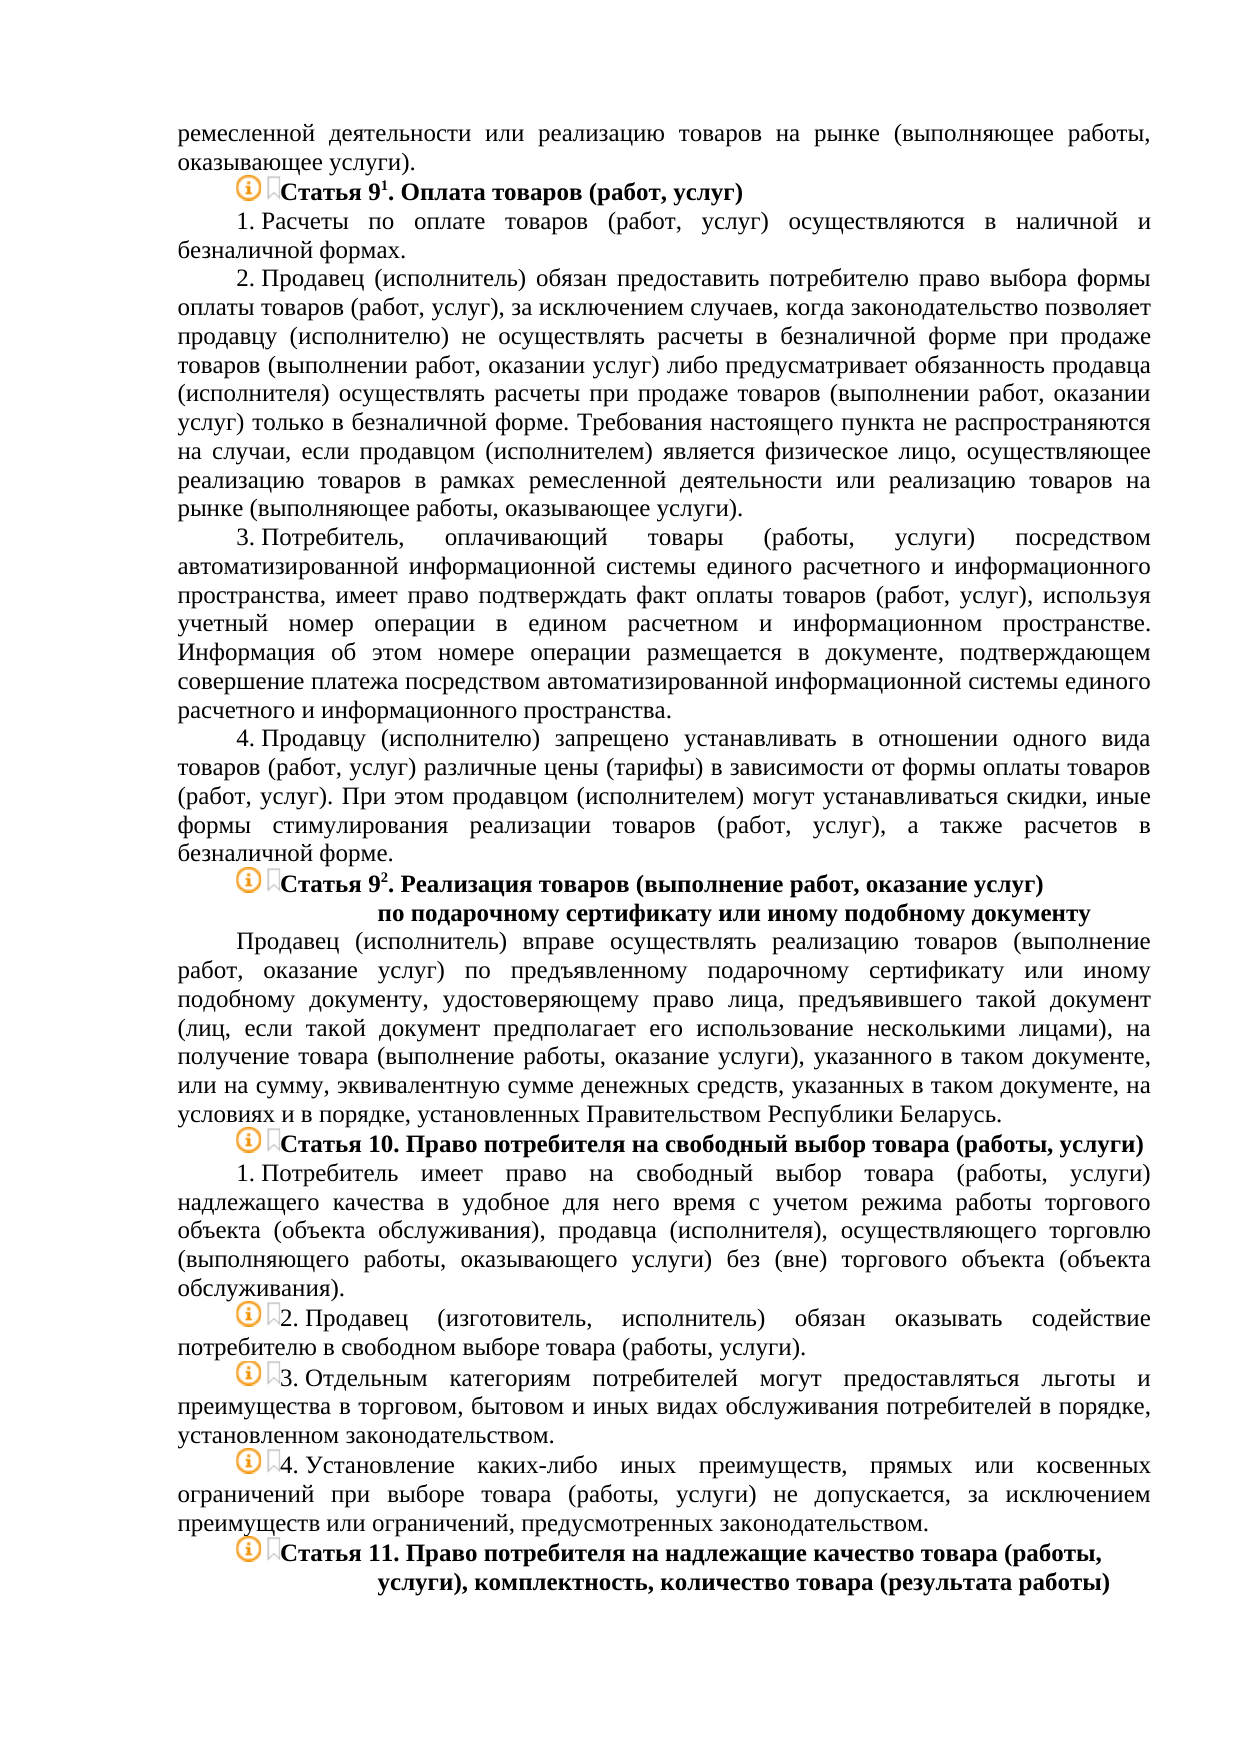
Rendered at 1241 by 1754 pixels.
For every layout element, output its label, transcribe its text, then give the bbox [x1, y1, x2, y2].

picture [236, 1361, 281, 1386]
text 2. Продавец (изготовитель, исполнитель) обязан оказывать содействие потребителю в свободном выборе товара (работы, услуги). [177, 1302, 1152, 1361]
picture [236, 867, 281, 893]
text Статья 10. Право потребителя на свободный выбор товара (работы, услуги) [236, 1128, 1152, 1158]
text Продавец (исполнитель) вправе осуществлять реализацию товаров (выполнение работ, оказание услуг) по предъявленному подарочному сертификату или иному подобному документу, удостоверяющему право лица, предъявившего такой документ (лиц, если такой документ предполагает его использование несколькими лицами), на получение товара (выполнение работы, оказание услуги), указанного в таком документе, или на сумму, эквивалентную сумме денежных средств, указанных в таком документе, на условиях и в порядке, установленных Правительством Республики Беларусь. [177, 926, 1152, 1128]
text 4. Продавцу (исполнителю) запрещено устанавливать в отношении одного вида товаров (работ, услуг) различные цены (тарифы) в зависимости от формы оплаты товаров (работ, услуг). При этом продавцом (исполнителем) могут устанавливаться скидки, иные формы стимулирования реализации товаров (работ, услуг), а также расчетов в безналичной форме. [177, 723, 1152, 867]
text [177, 118, 1152, 176]
text 4. Установление каких-либо иных преимуществ, прямых или косвенных ограничений при выборе товара (работы, услуги) не допускается, за исключением преимуществ или ограничений, предусмотренных законодательством. [177, 1449, 1152, 1537]
text 2. Продавец (исполнитель) обязан предоставить потребителю право выбора формы оплаты товаров (работ, услуг), за исключением случаев, когда законодательство позволяет продавцу (исполнителю) не осуществлять расчеты в безналичной форме при продаже товаров (выполнении работ, оказании услуг) либо предусматривает обязанность продавца (исполнителя) осуществлять расчеты при продаже товаров (выполнении работ, оказании услуг) только в безналичной форме. Требования настоящего пункта не распространяются на случаи, если продавцом (исполнителем) является физическое лицо, осуществляющее реализацию товаров в рамках ремесленной деятельности или реализацию товаров на рынке (выполняющее работы, оказывающее услуги). [177, 263, 1152, 522]
picture [236, 1127, 281, 1153]
text Статья 11. Право потребителя на надлежащие качество товара (работы, услуги), комплектность, количество товара (результата работы) [236, 1537, 1152, 1596]
picture [236, 1448, 281, 1474]
text 1. Потребитель имеет право на свободный выбор товара (работы, услуги) надлежащего качества в удобное для него время с учетом режима работы торгового объекта (объекта обслуживания), продавца (исполнителя), осуществляющего торговлю (выполняющего работы, оказывающего услуги) без (вне) торгового объекта (объекта обслуживания). [177, 1158, 1152, 1302]
picture [236, 175, 281, 201]
text 3. Потребитель, оплачивающий товары (работы, услуги) посредством автоматизированной информационной системы единого расчетного и информационного пространства, имеет право подтверждать факт оплаты товаров (работ, услуг), используя учетный номер операции в едином расчетном и информационном пространстве. Информация об этом номере операции размещается в документе, подтверждающем совершение платежа посредством автоматизированной информационной системы единого расчетного и информационного пространства. [177, 522, 1152, 723]
picture [236, 1536, 281, 1562]
text 1. Расчеты по оплате товаров (работ, услуг) осуществляются в наличной и безналичной формах. [177, 206, 1152, 263]
text Статья 91. Оплата товаров (работ, услуг) [236, 176, 1152, 206]
picture [236, 1301, 281, 1327]
text Статья 92. Реализация товаров (выполнение работ, оказание услуг) по подарочному сертификату или иному подобному документу [236, 867, 1152, 926]
text 3. Отдельным категориям потребителей могут предоставляться льготы и преимущества в торговом, бытовом и иных видах обслуживания потребителей в порядке, установленном законодательством. [177, 1361, 1152, 1449]
